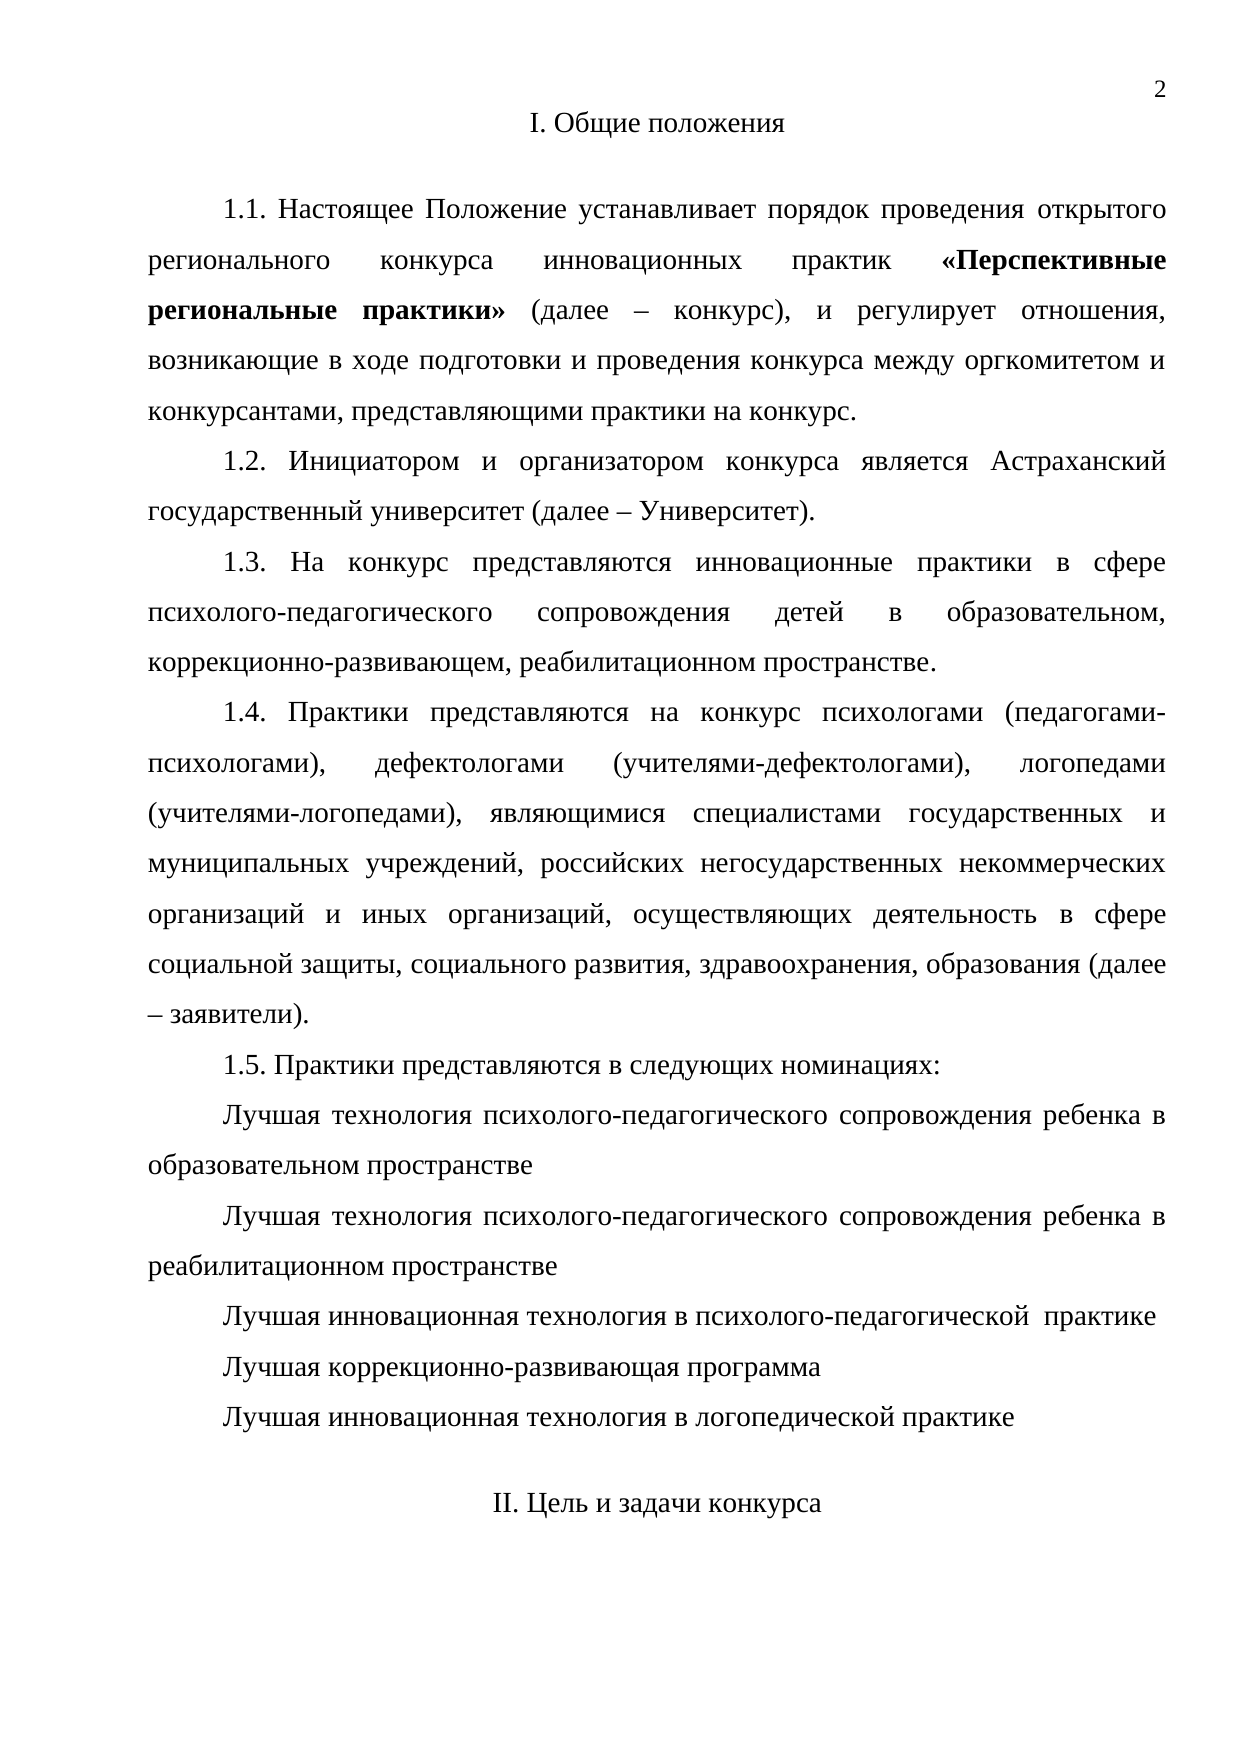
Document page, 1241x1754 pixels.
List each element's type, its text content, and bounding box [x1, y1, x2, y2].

text II. Цель и задачи конкурса [148, 1485, 1167, 1519]
text 1.2. Инициатором и организатором конкурса является Астраханский государственный университет (далее – Университет). [148, 443, 1167, 527]
text I. Общие положения [148, 105, 1167, 139]
text Лучшая технология психолого-педагогического сопровождения ребенка в образовательном пространстве [148, 1097, 1167, 1181]
text 1.5. Практики представляются в следующих номинациях: [148, 1047, 1167, 1080]
text Лучшая технология психолого-педагогического сопровождения ребенка в реабилитационном пространстве [148, 1198, 1167, 1282]
text Лучшая инновационная технология в психолого-педагогической практике [148, 1298, 1167, 1332]
text 1.1. Настоящее Положение устанавливает порядок проведения открытого регионального конкурса инновационных практик «Перспективные региональные практики» (далее – конкурс), и регулирует отношения, возникающие в ходе подготовки и проведения конкурса между оргкомитетом и конкурсантами, представляющими практики на конкурс. [148, 191, 1167, 426]
text Лучшая коррекционно-развивающая программа [148, 1349, 1167, 1382]
text 1.3. На конкурс представляются инновационные практики в сфере психолого-педагогического сопровождения детей в образовательном, коррекционно-развивающем, реабилитационном пространстве. [148, 544, 1167, 678]
text 1.4. Практики представляются на конкурс психологами (педагогами-психологами), дефектологами (учителями-дефектологами), логопедами (учителями-логопедами), являющимися специалистами государственных и муниципальных учреждений, российских негосударственных некоммерческих организаций и иных организаций, осуществляющих деятельность в сфере социальной защиты, социального развития, здравоохранения, образования (далее – заявители). [148, 694, 1167, 1030]
text Лучшая инновационная технология в логопедической практике [148, 1399, 1167, 1432]
